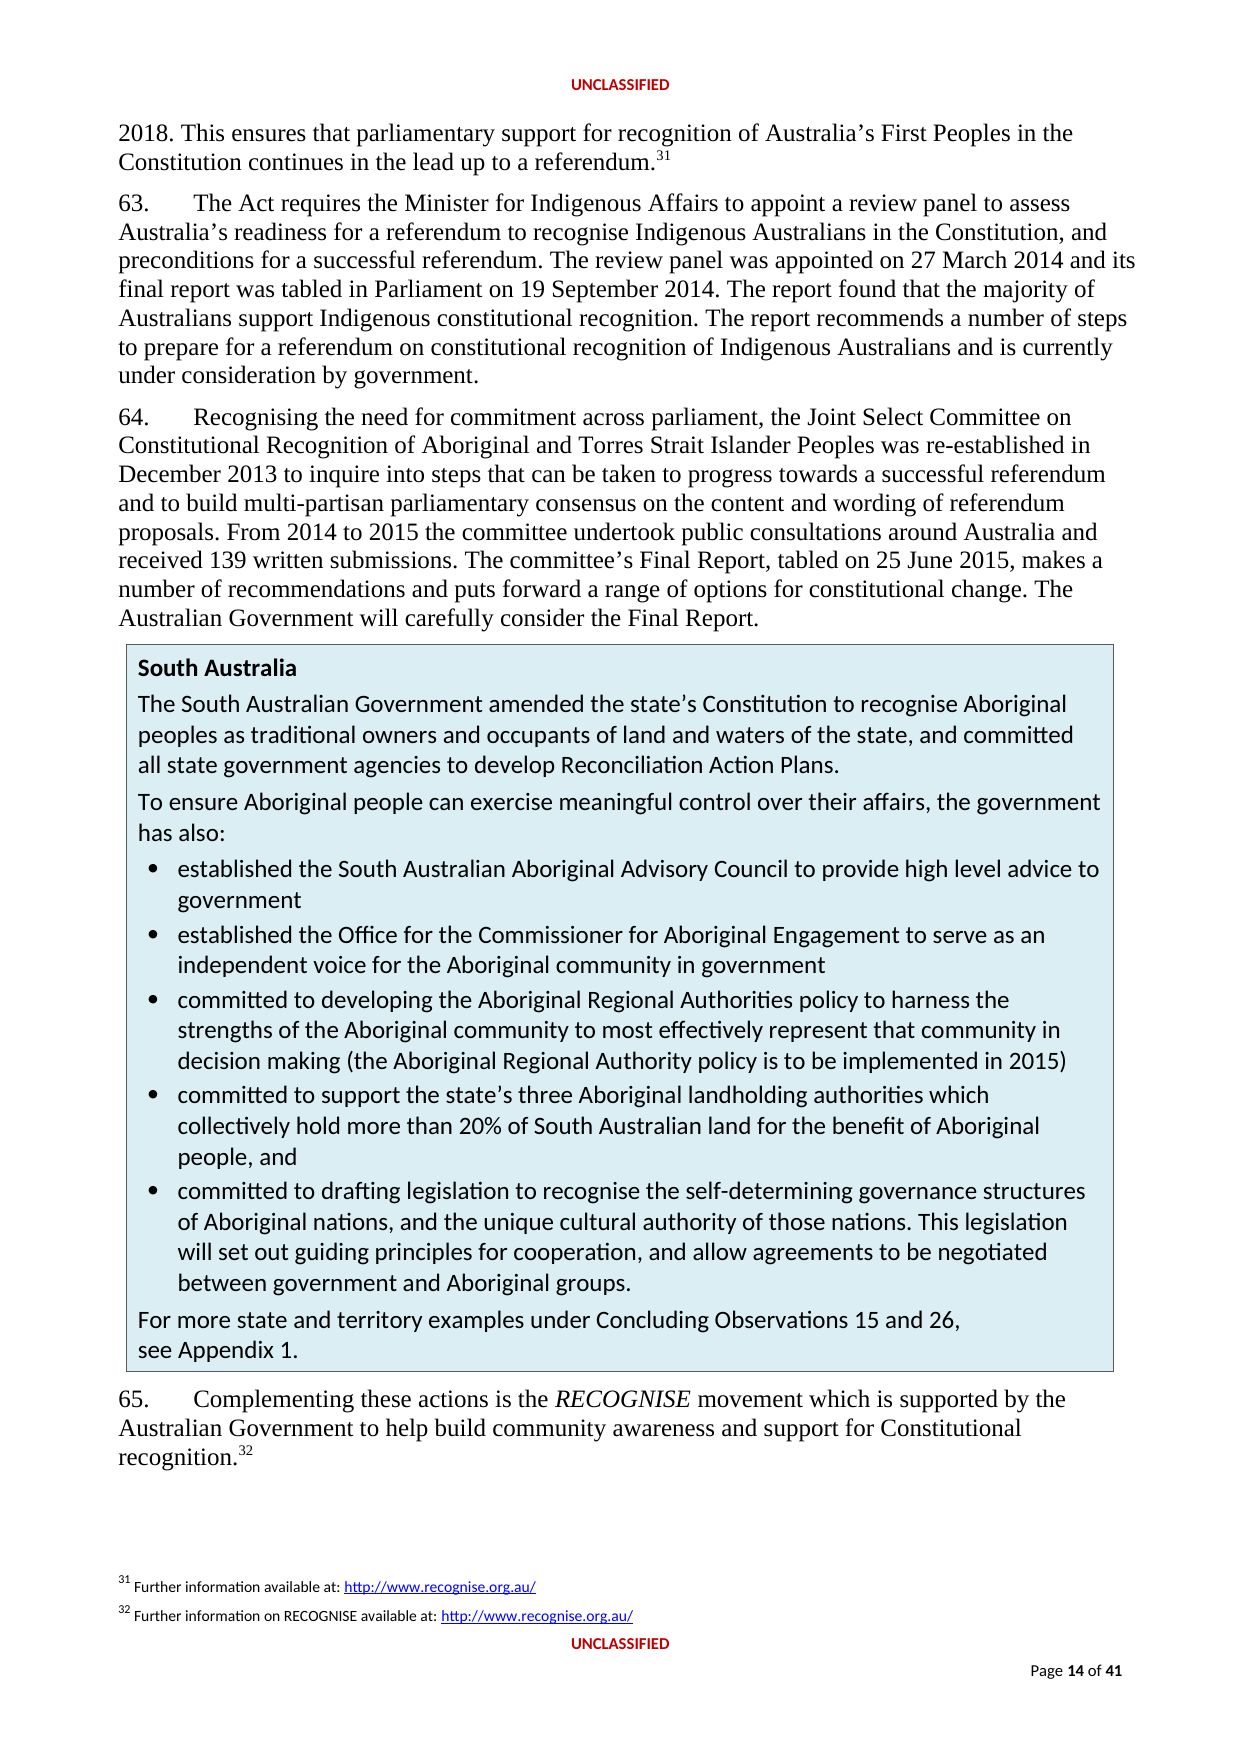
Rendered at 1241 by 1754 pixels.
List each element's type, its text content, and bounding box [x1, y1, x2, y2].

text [118, 118, 1137, 176]
table_header South Australia The South Australian Government amended the state’s Constitution to recognise Aboriginal peoples as traditional owners and occupants of land and waters of the state, and committed all state government agencies to develop Reconciliation Action Plans. To ensure Aboriginal people can exercise meaningful control over their affairs, the government has also: established the South Australian Aboriginal Advisory Council to provide high level advice to government established the Office for the Commissioner for Aboriginal Engagement to serve as an independent voice for the Aboriginal community in government committed to developing the Aboriginal Regional Authorities policy to harness the strengths of the Aboriginal community to most effectively represent that community in decision making (the Aboriginal Regional Authority policy is to be implemented in 2015) committed to support the state’s three Aboriginal landholding authorities which collectively hold more than 20% of South Australian land for the benefit of Aboriginal people, and committed to drafting legislation to recognise the self-determining governance structures of Aboriginal nations, and the unique cultural authority of those nations. This legislation will set out guiding principles for cooperation, and allow agreements to be negotiated between government and Aboriginal groups. For more state and territory examples under Concluding Observations 15 and 26, see Appendix 1. [127, 645, 1113, 1371]
text The Act requires the Minister for Indigenous Affairs to appoint a review panel to assess Australia’s readiness for a referendum to recognise Indigenous Australians in the Constitution, and preconditions for a successful referendum. The review panel was appointed on 27 March 2014 and its final report was tabled in Parliament on 19 September 2014. The report found that the majority of Australians support Indigenous constitutional recognition. The report recommends a number of steps to prepare for a referendum on constitutional recognition of Indigenous Australians and is currently under consideration by government. [118, 188, 1137, 389]
text Complementing these actions is the RECOGNISE movement which is supported by the Australian Government to help build community awareness and support for Constitutional recognition. [118, 1384, 1137, 1471]
text Recognising the need for commitment across parliament, the Joint Select Committee on Constitutional Recognition of Aboriginal and Torres Strait Islander Peoples was re-established in December 2013 to inquire into steps that can be taken to progress towards a successful referendum and to build multi-partisan parliamentary consensus on the content and wording of referendum proposals. From 2014 to 2015 the committee undertook public consultations around Australia and received 139 written submissions. The committee’s Final Report, tabled on 25 June 2015, makes a number of recommendations and puts forward a range of options for constitutional change. The Australian Government will carefully consider the Final Report. [118, 402, 1137, 632]
